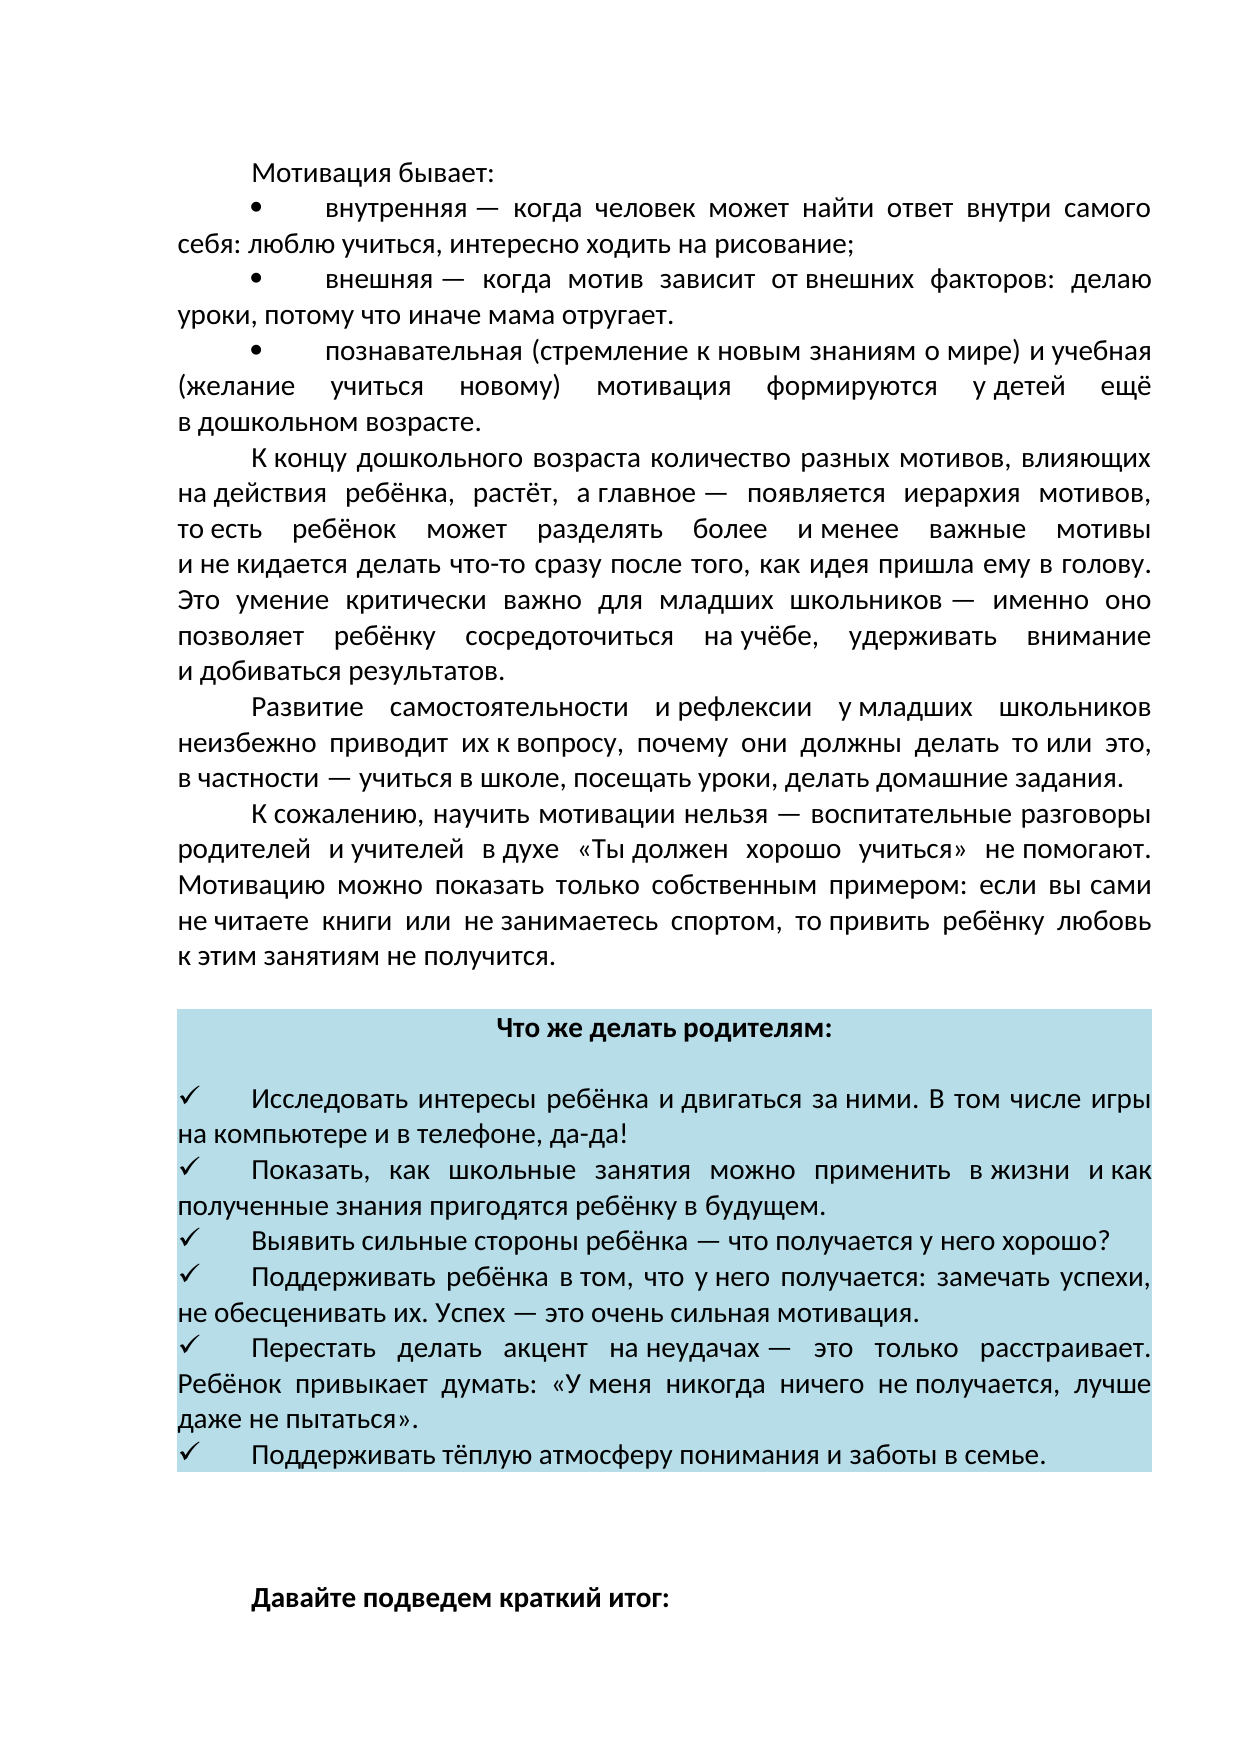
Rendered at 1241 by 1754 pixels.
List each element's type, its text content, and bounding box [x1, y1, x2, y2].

list Выявить сильные стороны ребёнка — что получается у него хорошо? [177, 1222, 1152, 1258]
list Поддерживать тёплую атмосферу понимания и заботы в семье. [177, 1436, 1152, 1472]
text Развитие самостоятельности и рефлексии у младших школьников неизбежно приводит их к вопросу, почему они должны делать то или это, в частности — учиться в школе, посещать уроки, делать домашние задания. [177, 688, 1152, 795]
list Перестать делать акцент на неудачах — это только расстраивает. Ребёнок привыкает думать: «У меня никогда ничего не получается, лучше даже не пытаться». [177, 1329, 1152, 1436]
text Мотивация бывает: [177, 154, 1152, 189]
list Поддерживать ребёнка в том, что у него получается: замечать успехи, не обесценивать их. Успех — это очень сильная мотивация. [177, 1258, 1152, 1329]
list Показать, как школьные занятия можно применить в жизни и как полученные знания пригодятся ребёнку в будущем. [177, 1151, 1152, 1222]
list внутренняя — когда человек может найти ответ внутри самого себя: люблю учиться, интересно ходить на рисование; [177, 189, 1152, 261]
text Что же делать родителям: [177, 1009, 1152, 1044]
list К концу дошкольного возраста количество разных мотивов, влияющих на действия ребёнка, растёт, а главное — появляется иерархия мотивов, то есть ребёнок может разделять более и менее важные мотивы и не кидается делать что-то сразу после того, как идея пришла ему в голову. Это умение критически важно для младших школьников — именно оно позволяет ребёнку сосредоточиться на учёбе, удерживать внимание и добиваться результатов. [177, 439, 1152, 688]
list внешняя — когда мотив зависит от внешних факторов: делаю уроки, потому что иначе мама отругает. [177, 261, 1152, 332]
list Исследовать интересы ребёнка и двигаться за ними. В том числе игры на компьютере и в телефоне, да-да! [177, 1080, 1152, 1151]
text Давайте подведем краткий итог: [177, 1579, 1152, 1614]
list познавательная (стремление к новым знаниям о мире) и учебная (желание учиться новому) мотивация формируются у детей ещё в дошкольном возрасте. [177, 332, 1152, 439]
text К сожалению, научить мотивации нельзя — воспитательные разговоры родителей и учителей в духе «Ты должен хорошо учиться» не помогают. Мотивацию можно показать только собственным примером: если вы сами не читаете книги или не занимаетесь спортом, то привить ребёнку любовь к этим занятиям не получится. [177, 795, 1152, 973]
